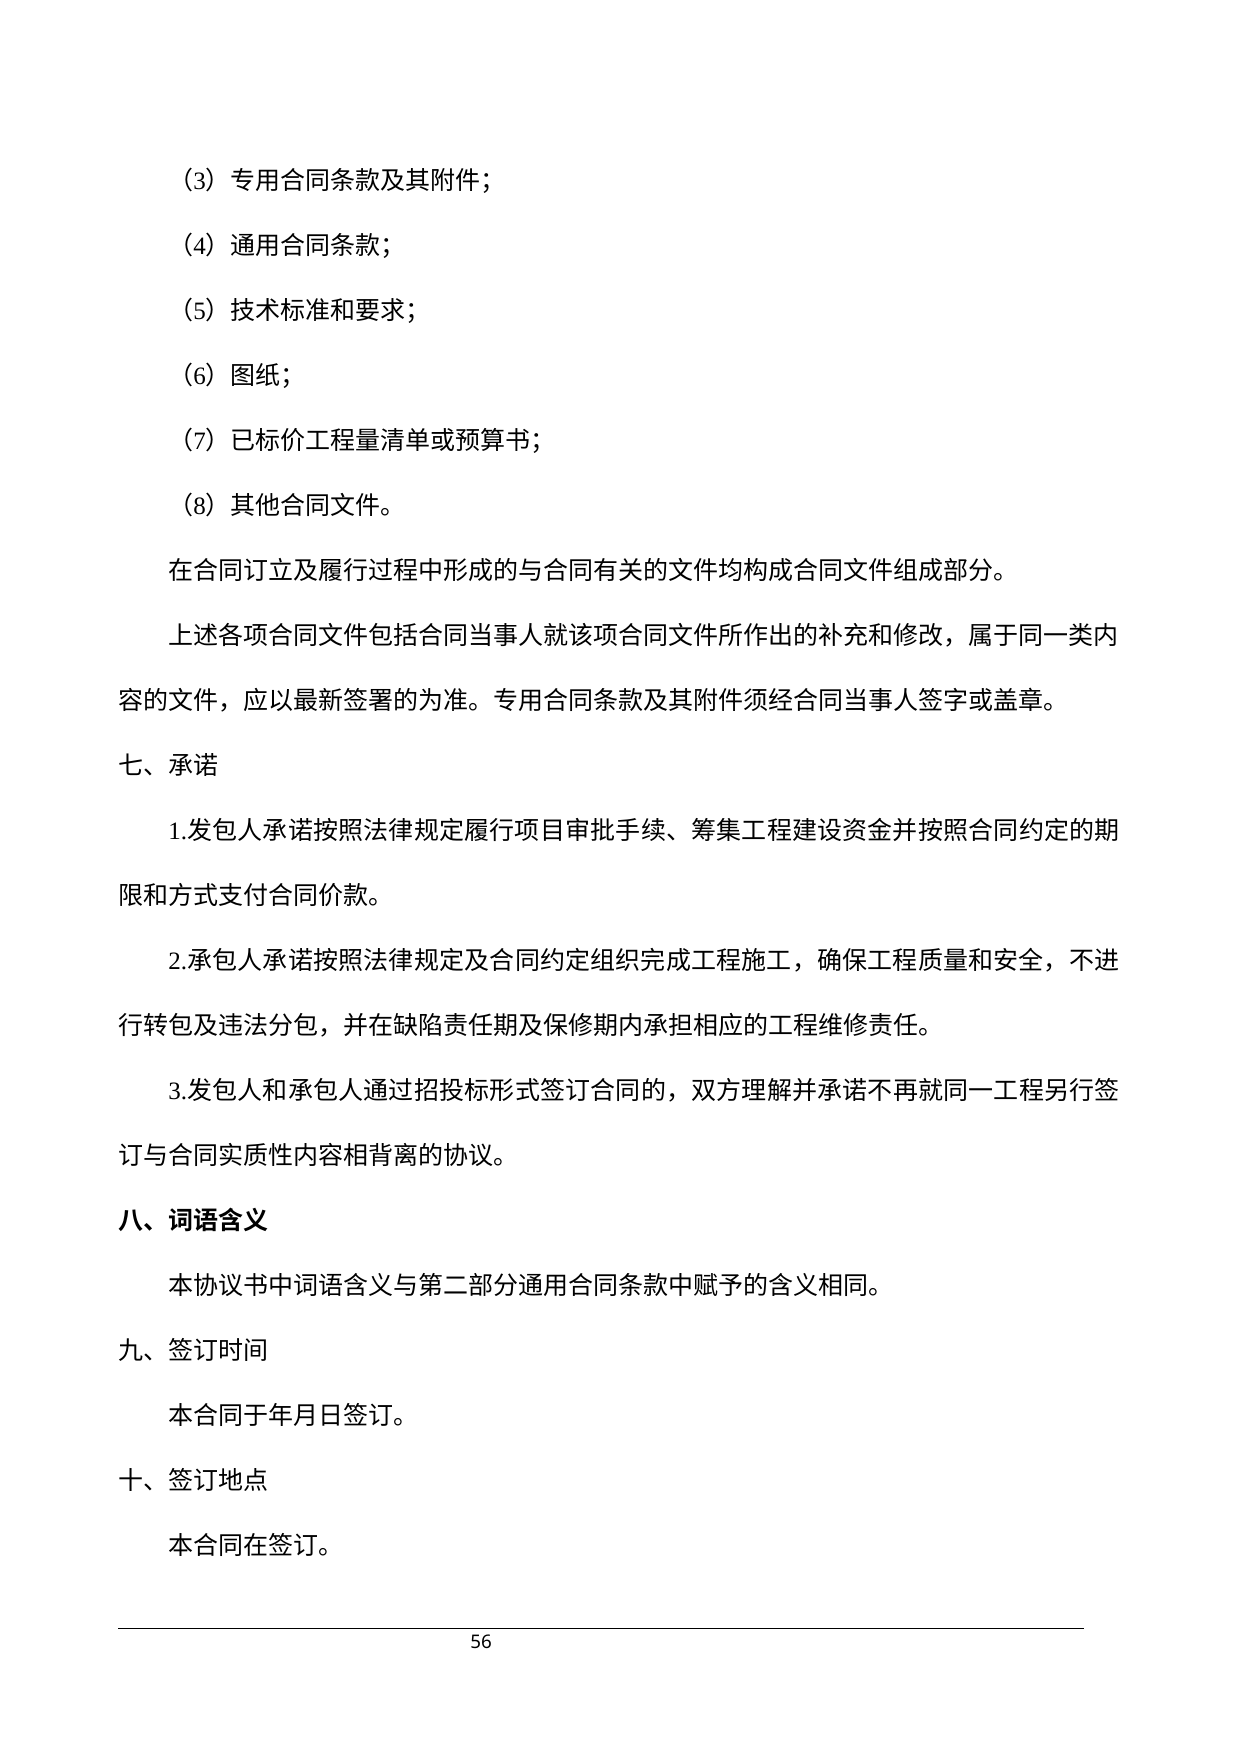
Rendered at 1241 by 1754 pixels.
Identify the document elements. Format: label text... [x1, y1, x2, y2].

subtitle 十、签订地点 [118, 1446, 1122, 1511]
text 本合同在签订。 [118, 1511, 1122, 1576]
text （3）专用合同条款及其附件； [118, 146, 1122, 211]
text （7）已标价工程量清单或预算书； [118, 406, 1122, 471]
text 2.承包人承诺按照法律规定及合同约定组织完成工程施工，确保工程质量和安全，不进行转包及违法分包，并在缺陷责任期及保修期内承担相应的工程维修责任。 [118, 926, 1122, 1056]
text 上述各项合同文件包括合同当事人就该项合同文件所作出的补充和修改，属于同一类内容的文件，应以最新签署的为准。专用合同条款及其附件须经合同当事人签字或盖章。 [118, 601, 1122, 731]
text 在合同订立及履行过程中形成的与合同有关的文件均构成合同文件组成部分。 [118, 536, 1122, 601]
text 本合同于年月日签订。 [118, 1381, 1122, 1446]
text （5）技术标准和要求； [118, 276, 1122, 341]
text 3.发包人和承包人通过招投标形式签订合同的，双方理解并承诺不再就同一工程另行签订与合同实质性内容相背离的协议。 [118, 1056, 1122, 1186]
text 本协议书中词语含义与第二部分通用合同条款中赋予的含义相同。 [118, 1251, 1122, 1316]
text 八、词语含义 [118, 1186, 1122, 1251]
text （4）通用合同条款； [118, 211, 1122, 276]
subtitle 七、承诺 [118, 731, 1122, 796]
subtitle 九、签订时间 [118, 1316, 1122, 1381]
text （6）图纸； [118, 341, 1122, 406]
text 1.发包人承诺按照法律规定履行项目审批手续、筹集工程建设资金并按照合同约定的期限和方式支付合同价款。 [118, 796, 1122, 926]
text （8）其他合同文件。 [118, 471, 1122, 536]
